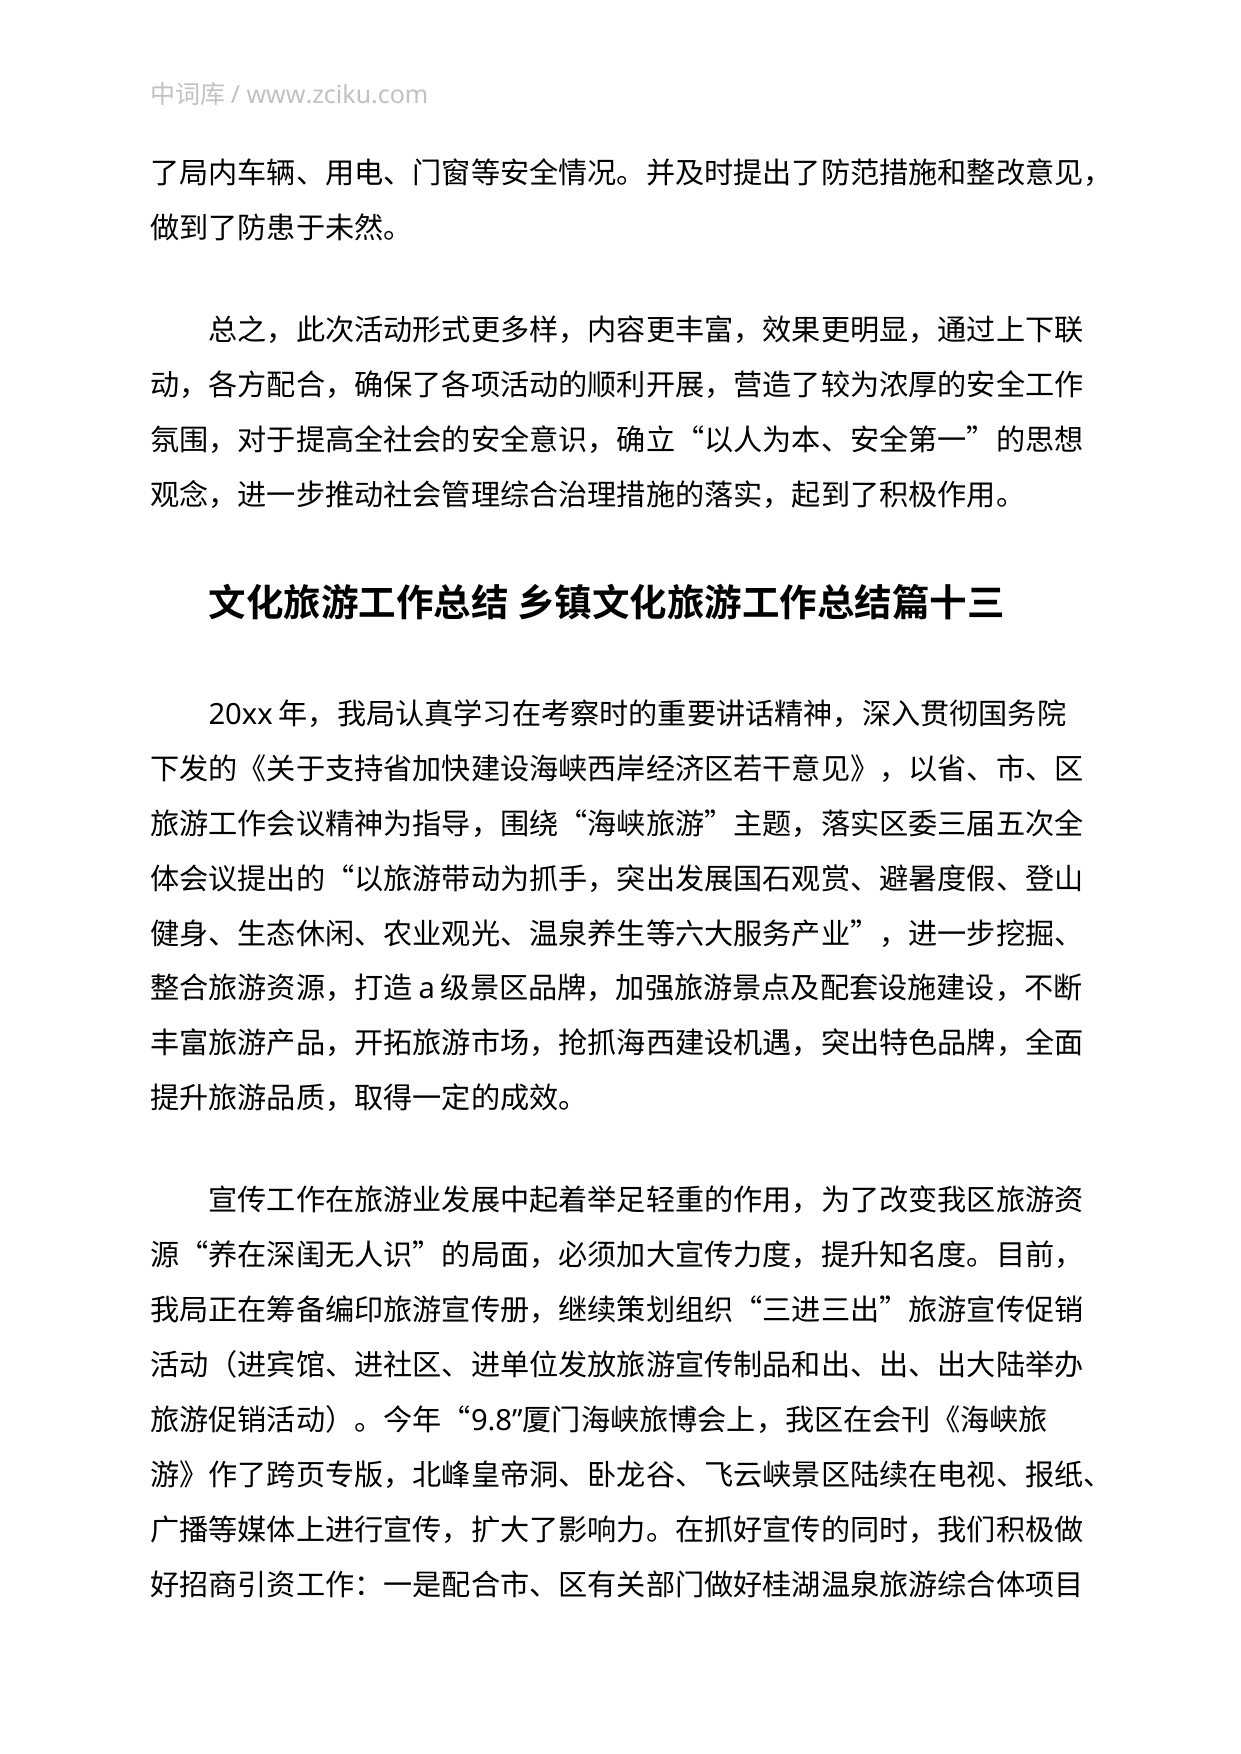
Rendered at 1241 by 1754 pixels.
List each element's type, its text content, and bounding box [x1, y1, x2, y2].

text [150, 150, 1090, 247]
text 总之，此次活动形式更多样，内容更丰富，效果更明显，通过上下联动，各方配合，确保了各项活动的顺利开展，营造了较为浓厚的安全工作氛围，对于提高全社会的安全意识，确立“以人为本、安全第一”的思想观念，进一步推动社会管理综合治理措施的落实，起到了积极作用。 [150, 307, 1090, 514]
text 20xx年，我局认真学习在考察时的重要讲话精神，深入贯彻国务院下发的《关于支持省加快建设海峡西岸经济区若干意见》，以省、市、区旅游工作会议精神为指导，围绕“海峡旅游”主题，落实区委三届五次全体会议提出的“以旅游带动为抓手，突出发展国石观赏、避暑度假、登山健身、生态休闲、农业观光、温泉养生等六大服务产业”，进一步挖掘、整合旅游资源，打造a级景区品牌，加强旅游景点及配套设施建设，不断丰富旅游产品，开拓旅游市场，抢抓海西建设机遇，突出特色品牌，全面提升旅游品质，取得一定的成效。 [150, 691, 1090, 1117]
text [150, 1177, 1090, 1603]
text 文化旅游工作总结 乡镇文化旅游工作总结篇十三 [150, 573, 1090, 627]
